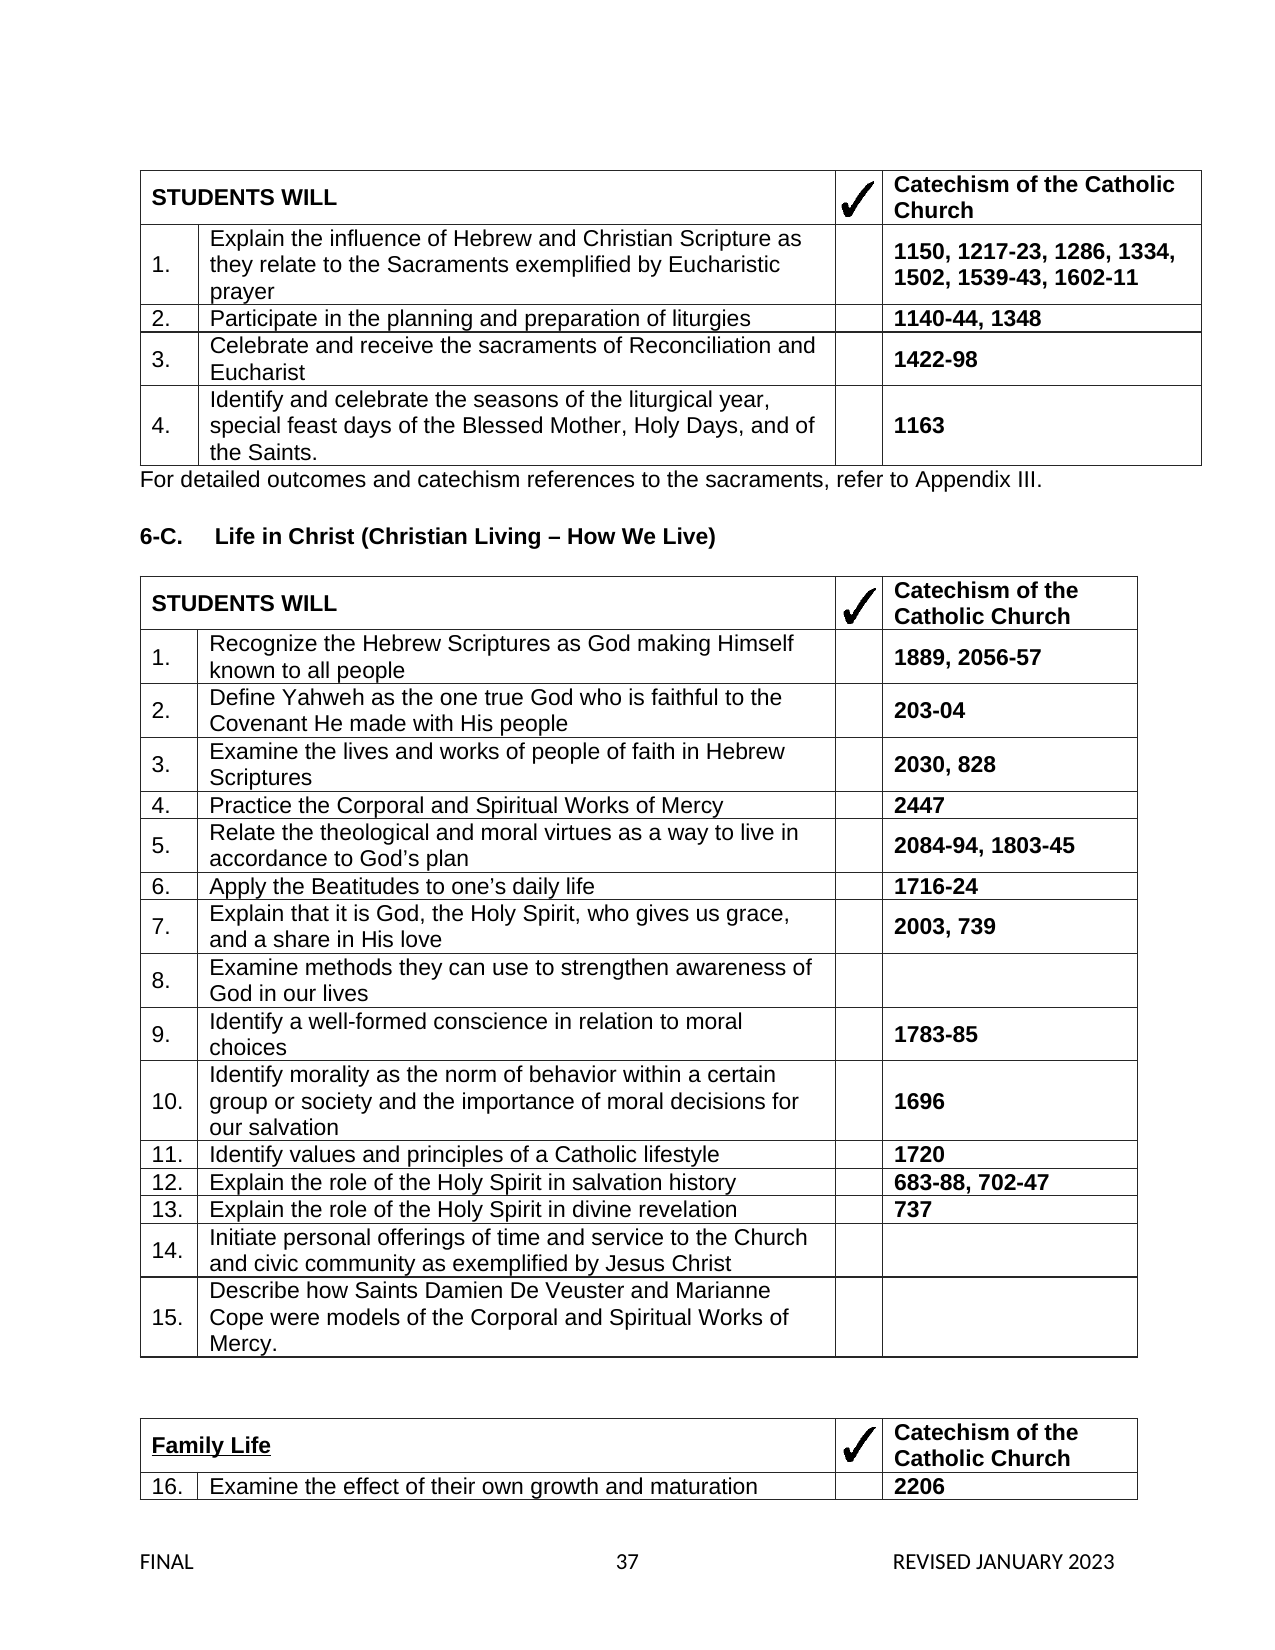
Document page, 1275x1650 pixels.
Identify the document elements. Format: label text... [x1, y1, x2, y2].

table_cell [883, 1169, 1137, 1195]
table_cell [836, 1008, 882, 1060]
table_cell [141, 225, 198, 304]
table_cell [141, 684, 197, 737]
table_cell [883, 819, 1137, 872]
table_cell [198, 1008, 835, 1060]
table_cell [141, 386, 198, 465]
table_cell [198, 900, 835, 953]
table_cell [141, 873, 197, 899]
text 6-C. Life in Christ (Christian Living – How We Live) [139, 523, 1133, 549]
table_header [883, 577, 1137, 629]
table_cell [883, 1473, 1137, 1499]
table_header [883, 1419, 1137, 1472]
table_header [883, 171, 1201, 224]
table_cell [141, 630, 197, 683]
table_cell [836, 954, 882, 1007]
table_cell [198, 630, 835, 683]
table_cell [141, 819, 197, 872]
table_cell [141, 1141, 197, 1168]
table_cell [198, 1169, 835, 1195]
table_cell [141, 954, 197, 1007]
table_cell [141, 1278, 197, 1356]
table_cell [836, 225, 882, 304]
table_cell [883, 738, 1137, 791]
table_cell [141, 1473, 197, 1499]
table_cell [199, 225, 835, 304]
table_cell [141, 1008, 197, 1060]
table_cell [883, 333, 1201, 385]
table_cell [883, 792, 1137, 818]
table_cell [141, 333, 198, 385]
text For detailed outcomes and catechism references to the sacraments, refer to Appendix III. [139, 466, 1133, 493]
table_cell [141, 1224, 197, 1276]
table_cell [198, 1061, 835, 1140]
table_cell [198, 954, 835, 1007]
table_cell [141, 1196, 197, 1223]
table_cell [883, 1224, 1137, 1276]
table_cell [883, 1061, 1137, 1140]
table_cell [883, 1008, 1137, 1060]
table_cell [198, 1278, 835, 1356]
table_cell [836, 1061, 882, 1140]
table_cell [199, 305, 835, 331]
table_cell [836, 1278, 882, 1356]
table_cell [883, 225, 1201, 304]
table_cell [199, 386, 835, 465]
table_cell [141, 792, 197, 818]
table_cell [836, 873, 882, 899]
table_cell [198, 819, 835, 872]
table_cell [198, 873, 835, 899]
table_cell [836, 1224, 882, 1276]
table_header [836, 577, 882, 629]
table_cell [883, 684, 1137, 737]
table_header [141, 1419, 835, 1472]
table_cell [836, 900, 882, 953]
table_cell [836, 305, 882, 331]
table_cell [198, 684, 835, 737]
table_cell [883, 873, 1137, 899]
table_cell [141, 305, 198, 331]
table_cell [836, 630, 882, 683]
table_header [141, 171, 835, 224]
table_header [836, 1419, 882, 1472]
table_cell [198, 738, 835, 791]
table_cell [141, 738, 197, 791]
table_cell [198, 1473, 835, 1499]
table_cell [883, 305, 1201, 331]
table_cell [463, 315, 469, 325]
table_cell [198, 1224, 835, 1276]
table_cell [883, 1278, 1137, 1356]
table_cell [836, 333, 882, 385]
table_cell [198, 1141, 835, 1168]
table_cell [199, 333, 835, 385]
picture [843, 588, 876, 624]
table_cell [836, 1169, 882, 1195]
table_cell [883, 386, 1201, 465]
picture [841, 181, 874, 217]
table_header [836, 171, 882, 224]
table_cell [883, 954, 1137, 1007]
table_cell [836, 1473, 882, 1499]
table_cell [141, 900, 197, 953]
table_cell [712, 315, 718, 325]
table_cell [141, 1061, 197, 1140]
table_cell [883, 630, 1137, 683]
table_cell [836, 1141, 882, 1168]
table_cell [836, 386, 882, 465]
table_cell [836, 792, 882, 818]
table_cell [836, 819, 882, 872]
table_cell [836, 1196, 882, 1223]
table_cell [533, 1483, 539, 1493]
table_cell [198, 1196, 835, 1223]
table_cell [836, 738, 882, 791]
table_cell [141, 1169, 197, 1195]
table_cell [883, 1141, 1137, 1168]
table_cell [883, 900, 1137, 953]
picture [843, 1427, 876, 1462]
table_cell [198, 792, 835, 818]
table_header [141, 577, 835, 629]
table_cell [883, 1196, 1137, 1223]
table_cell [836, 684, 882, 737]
